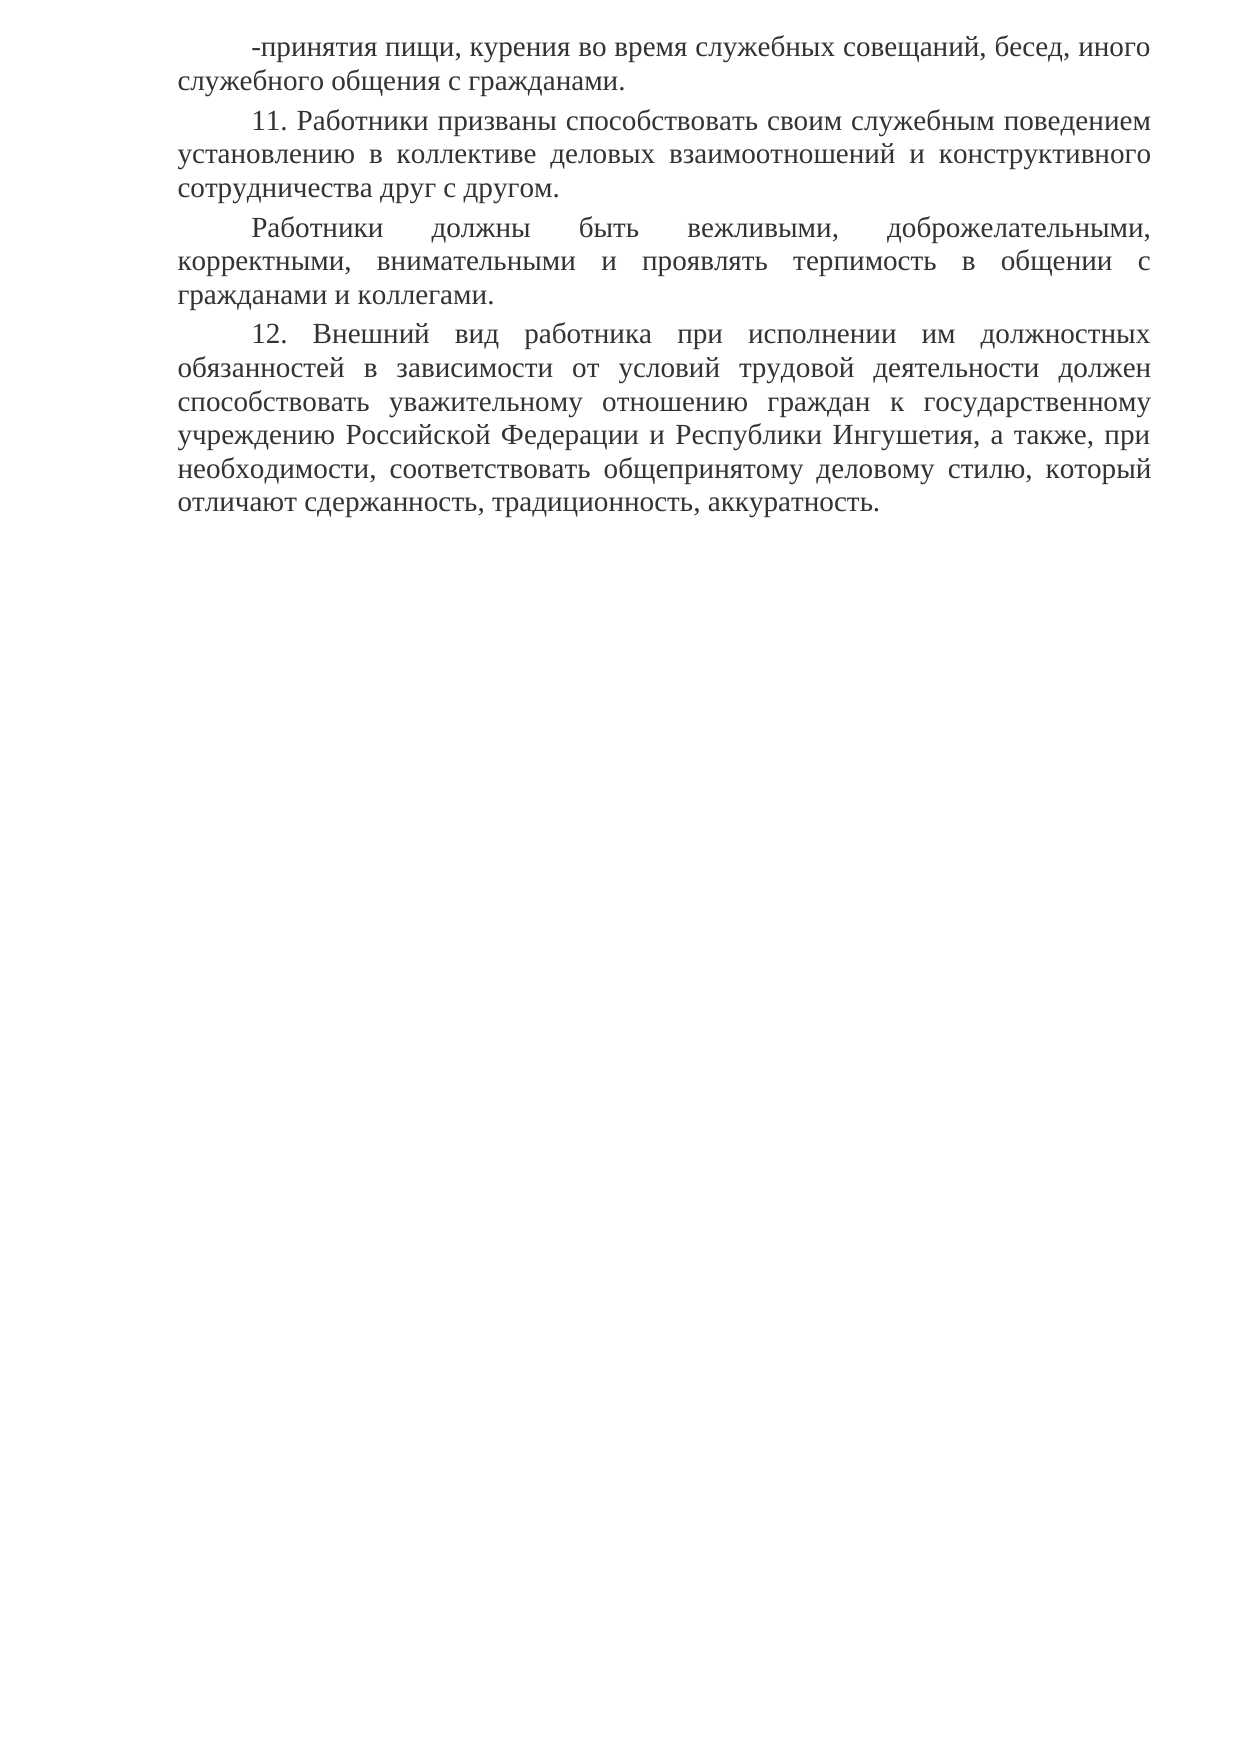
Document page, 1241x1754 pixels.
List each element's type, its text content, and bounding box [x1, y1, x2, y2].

text Работники должны быть вежливыми, доброжелательными, корректными, внимательными и проявлять терпимость в общении с гражданами и коллегами. [177, 210, 1152, 310]
text 12. Внешний вид работника при исполнении им должностных обязанностей в зависимости от условий трудовой деятельности должен способствовать уважительному отношению граждан к государственному учреждению Российской Федерации и Республики Ингушетия, а также, при необходимости, соответствовать общепринятому деловому стилю, который отличают сдержанность, традиционность, аккуратность. [177, 317, 1152, 518]
text -принятия пищи, курения во время служебных совещаний, бесед, иного служебного общения с гражданами. [177, 29, 1152, 97]
text 11. Работники призваны способствовать своим служебным поведением установлению в коллективе деловых взаимоотношений и конструктивного сотрудничества друг с другом. [177, 103, 1152, 203]
